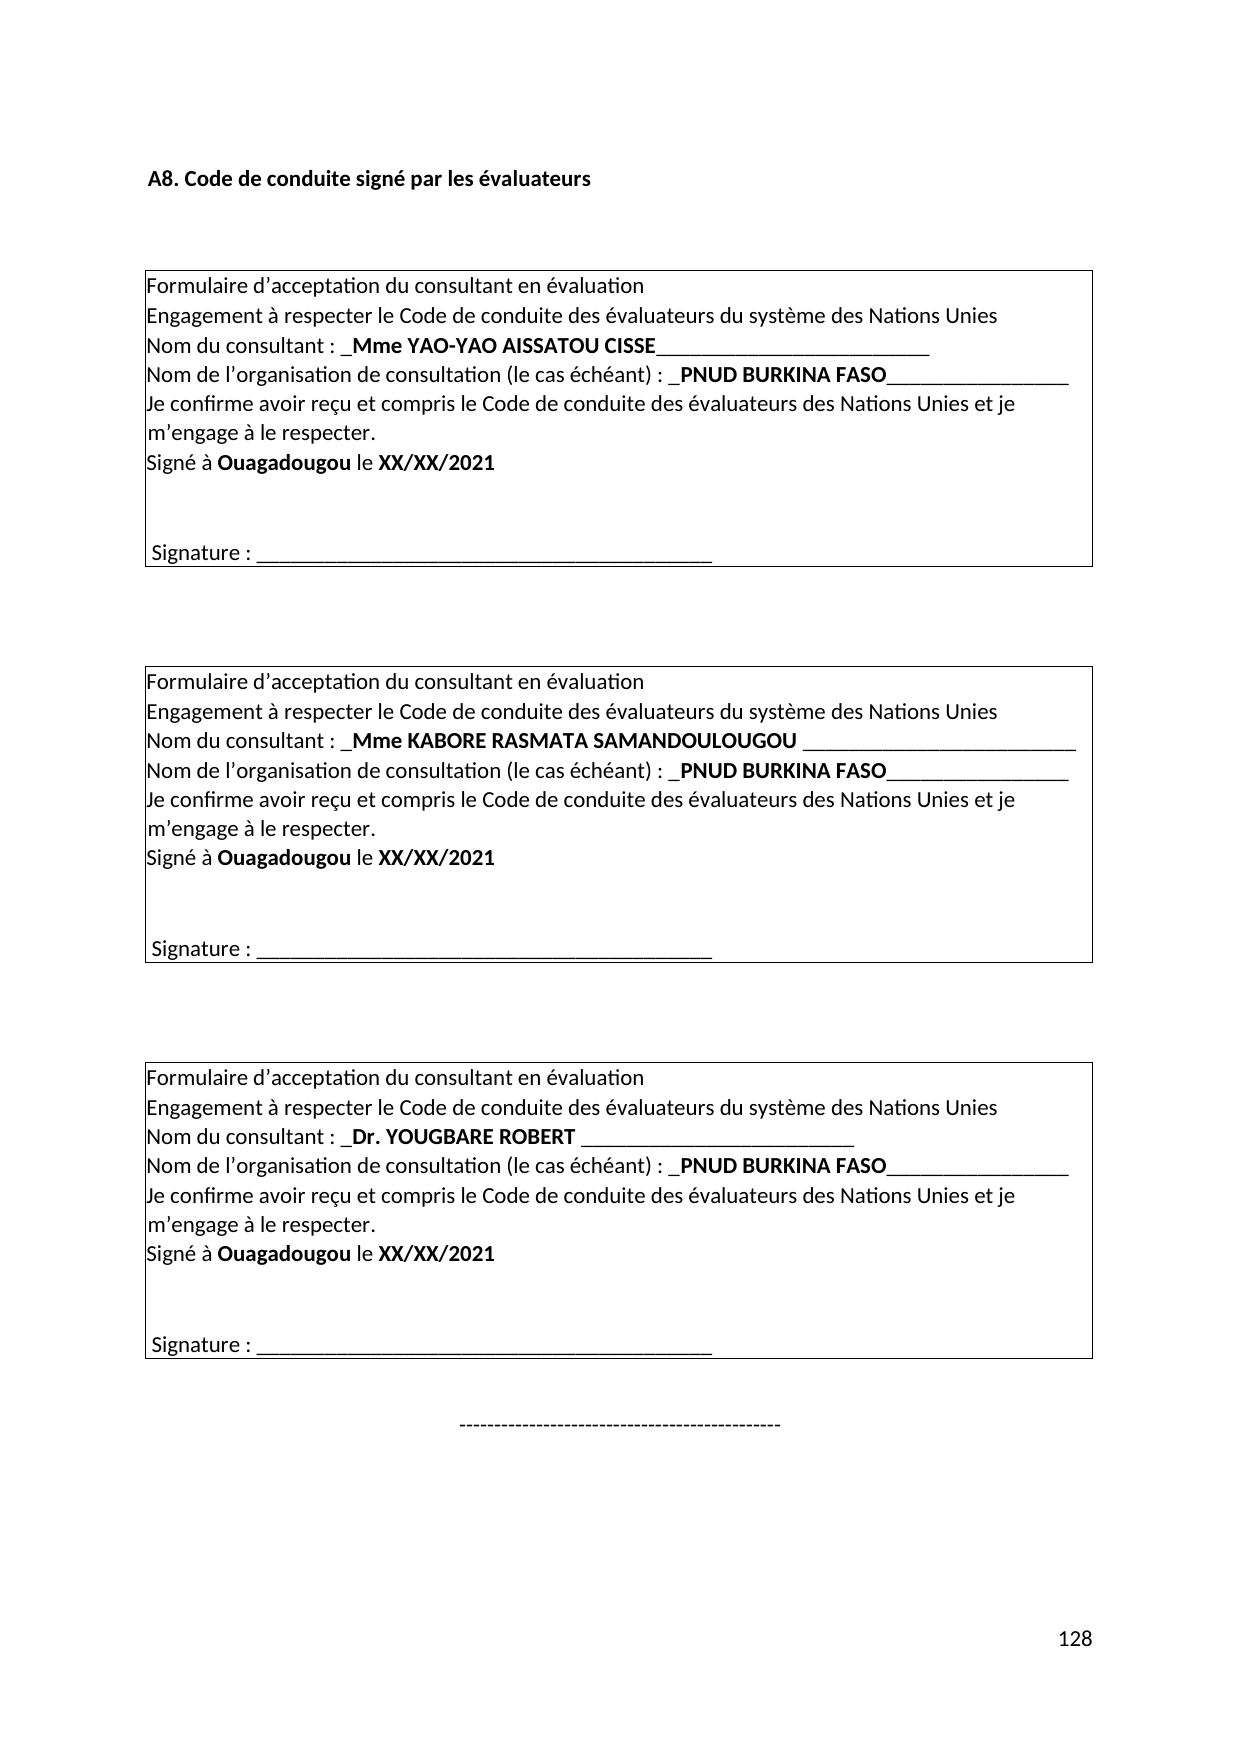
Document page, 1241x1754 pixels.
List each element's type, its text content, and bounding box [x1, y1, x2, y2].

text Je confirme avoir reçu et compris le Code de conduite des évaluateurs des Nations Unies et je m’engage à le respecter. [146, 784, 1092, 842]
text Engagement à respecter le Code de conduite des évaluateurs du système des Nations Unies [146, 300, 1092, 329]
text Nom de l’organisation de consultation (le cas échéant) : _PNUD BURKINA FASO________________ [146, 755, 1092, 784]
text Engagement à respecter le Code de conduite des évaluateurs du système des Nations Unies [146, 696, 1092, 725]
text Nom de l’organisation de consultation (le cas échéant) : _PNUD BURKINA FASO________________ [146, 1151, 1092, 1180]
text Nom de l’organisation de consultation (le cas échéant) : _PNUD BURKINA FASO________________ [146, 359, 1092, 388]
text Je confirme avoir reçu et compris le Code de conduite des évaluateurs des Nations Unies et je m’engage à le respecter. [146, 1180, 1092, 1238]
text Signé à Ouagadougou le XX/XX/2021 [146, 842, 1092, 872]
text Formulaire d’acceptation du consultant en évaluation [146, 667, 1092, 695]
text Signature : ________________________________________ [146, 1329, 1092, 1358]
text Nom du consultant : _Mme KABORE RASMATA SAMANDOULOUGOU ________________________ [146, 726, 1092, 754]
subtitle A8. Code de conduite signé par les évaluateurs [148, 164, 1092, 192]
text Je confirme avoir reçu et compris le Code de conduite des évaluateurs des Nations Unies et je m’engage à le respecter. [146, 388, 1092, 446]
text Signé à Ouagadougou le XX/XX/2021 [146, 447, 1092, 476]
text ---------------------------------------------- [148, 1411, 1092, 1438]
text Engagement à respecter le Code de conduite des évaluateurs du système des Nations Unies [146, 1092, 1092, 1121]
text Signature : ________________________________________ [146, 933, 1092, 962]
text Nom du consultant : _Dr. YOUGBARE ROBERT ________________________ [146, 1121, 1092, 1150]
text Signé à Ouagadougou le XX/XX/2021 [146, 1238, 1092, 1267]
text Signature : ________________________________________ [146, 537, 1092, 566]
text Nom du consultant : _Mme YAO-YAO AISSATOU CISSE________________________ [146, 330, 1092, 359]
text Formulaire d’acceptation du consultant en évaluation [146, 271, 1092, 299]
text Formulaire d’acceptation du consultant en évaluation [146, 1063, 1092, 1091]
